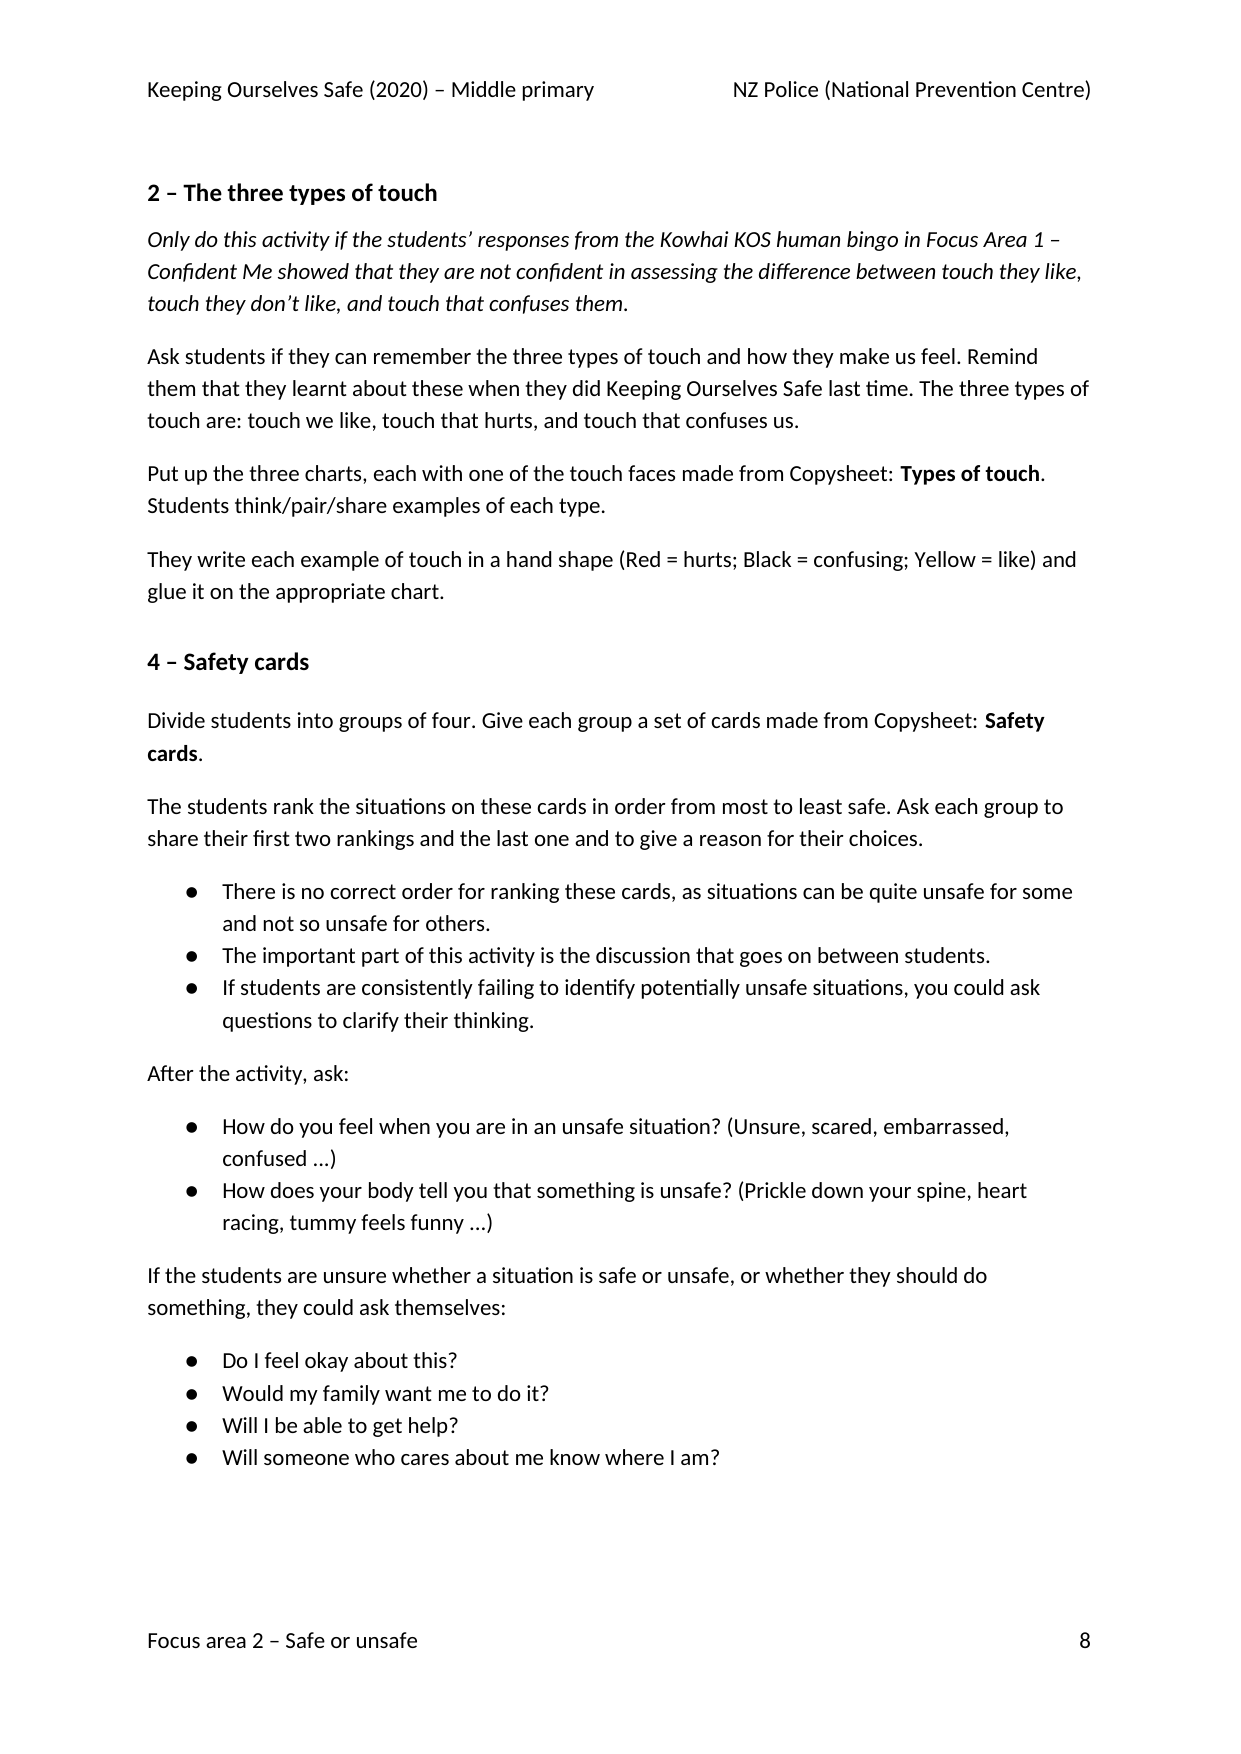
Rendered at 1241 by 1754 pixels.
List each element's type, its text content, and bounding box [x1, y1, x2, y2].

list Will I be able to get help? [184, 1411, 1093, 1439]
list The important part of this activity is the discussion that goes on between students. [184, 941, 1093, 969]
text Ask students if they can remember the three types of touch and how they make us feel. Remind them that they learnt about these when they did Keeping Ourselves Safe last time. The three types of touch are: touch we like, touch that hurts, and touch that confuses us. [147, 342, 1093, 434]
text After the activity, ask: [147, 1059, 1093, 1087]
text If the students are unsure whether a situation is safe or unsafe, or whether they should do something, they could ask themselves: [147, 1261, 1093, 1322]
list Will someone who cares about me know where I am? [184, 1443, 1093, 1471]
text Only do this activity if the students’ responses from the Kowhai KOS human bingo in Focus Area 1 – Confident Me showed that they are not confident in assessing the difference between touch they like, touch they don’t like, and touch that confuses them. [147, 225, 1093, 317]
text The students rank the situations on these cards in order from most to least safe. Ask each group to share their first two rankings and the last one and to give a reason for their choices. [147, 792, 1093, 852]
list How does your body tell you that something is unsafe? (Prickle down your spine, heart racing, tummy feels funny ...) [184, 1176, 1093, 1236]
list There is no correct order for ranking these cards, as situations can be quite unsafe for some and not so unsafe for others. [184, 877, 1093, 937]
list If students are consistently failing to identify potentially unsafe situations, you could ask questions to clarify their thinking. [184, 973, 1093, 1034]
text Divide students into groups of four. Give each group a set of cards made from Copysheet: Safety cards. [147, 707, 1093, 767]
text Put up the three charts, each with one of the touch faces made from Copysheet: Types of touch. Students think/pair/share examples of each type. [147, 459, 1093, 520]
subtitle 4 – Safety cards [147, 647, 1093, 677]
list How do you feel when you are in an unsafe situation? (Unsure, scared, embarrassed, confused ...) [184, 1112, 1093, 1172]
subtitle 2 – The three types of touch [147, 177, 1093, 208]
text They write each example of touch in a hand shape (Red = hurts; Black = confusing; Yellow = like) and glue it on the appropriate chart. [147, 545, 1093, 605]
list Do I feel okay about this? [184, 1347, 1093, 1374]
list Would my family want me to do it? [184, 1379, 1093, 1407]
